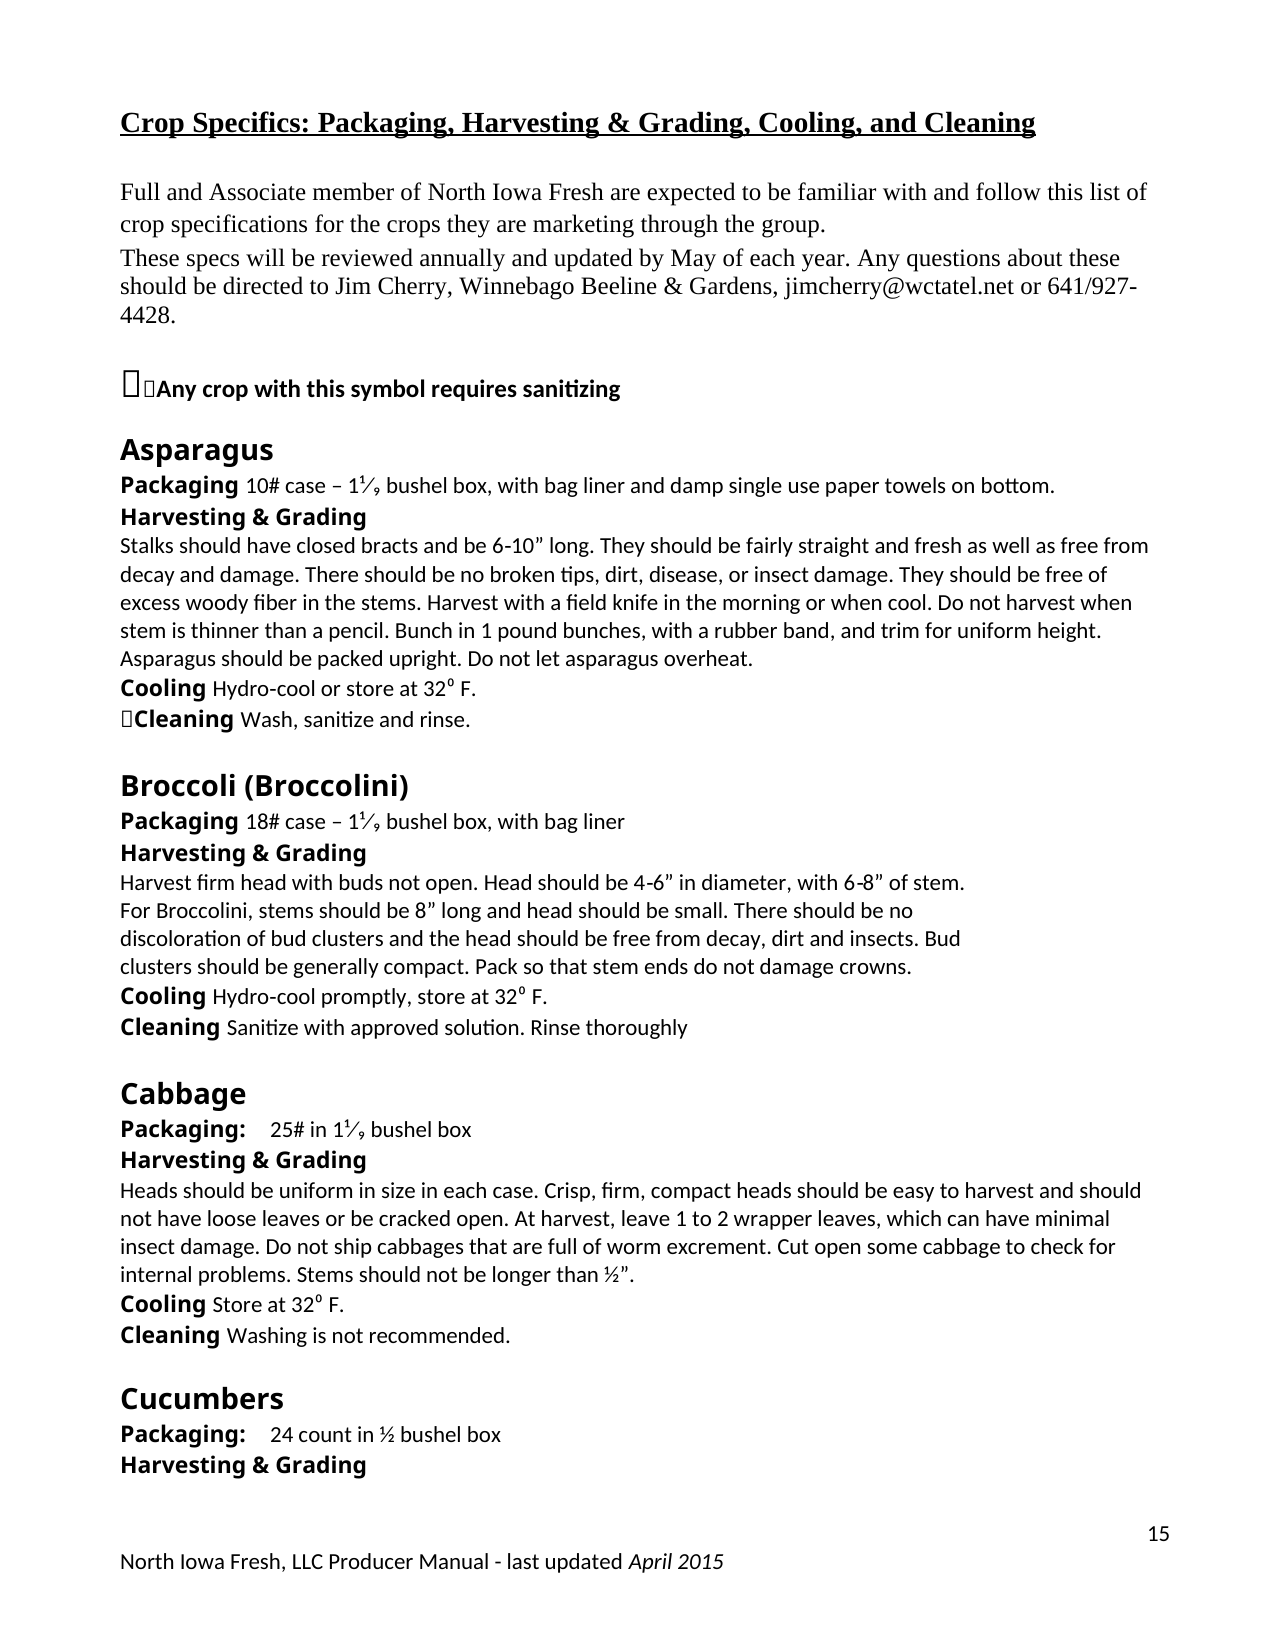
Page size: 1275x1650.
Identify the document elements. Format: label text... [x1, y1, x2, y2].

text Harvesting & Grading [120, 1144, 1170, 1176]
text Cooling Hydro‐cool or store at 32⁰ F. [120, 672, 1170, 703]
text Packaging: 25# in 1¹⁄₉ bushel box [120, 1113, 1170, 1144]
text Cleaning Washing is not recommended. [120, 1319, 1170, 1350]
text Asparagus [120, 429, 1170, 469]
text Stalks should have closed bracts and be 6‐10” long. They should be fairly straight and fresh as well as free from decay and damage. There should be no broken tips, dirt, disease, or insect damage. They should be free of excess woody fiber in the stems. Harvest with a field knife in the morning or when cool. Do not harvest when stem is thinner than a pencil. Bunch in 1 pound bunches, with a rubber band, and trim for uniform height. Asparagus should be packed upright. Do not let asparagus overheat. [120, 532, 1170, 672]
text Any crop with this symbol requires sanitizing [120, 358, 1170, 409]
text Broccoli (Broccolini) [120, 766, 1170, 805]
text Harvesting & Grading [120, 1449, 1170, 1481]
text These specs will be reviewed annually and updated by May of each year. Any questions about these should be directed to Jim Cherry, Winnebago Beeline & Gardens, jimcherry@wctatel.net or 641/927-4428. [120, 243, 1170, 329]
text For Broccolini, stems should be 8” long and head should be small. There should be no [120, 896, 1170, 924]
text discoloration of bud clusters and the head should be free from decay, dirt and insects. Bud [120, 924, 1170, 952]
text Cooling Store at 32⁰ F. [120, 1288, 1170, 1319]
text clusters should be generally compact. Pack so that stem ends do not damage crowns. [120, 952, 1170, 980]
text Harvesting & Grading [120, 500, 1170, 532]
text Harvest firm head with buds not open. Head should be 4‐6” in diameter, with 6‐8” of stem. [120, 868, 1170, 896]
text Cooling Hydro‐cool promptly, store at 32⁰ F. [120, 980, 1170, 1011]
text Crop Specifics: Packaging, Harvesting & Grading, Cooling, and Cleaning [120, 105, 1170, 138]
text Cleaning Wash, sanitize and rinse. [120, 703, 1170, 734]
text Cleaning Sanitize with approved solution. Rinse thoroughly [120, 1011, 1170, 1042]
text Cabbage [120, 1073, 1170, 1113]
text Cucumbers [120, 1378, 1170, 1418]
text Full and Associate member of North Iowa Fresh are expected to be familiar with and follow this list of crop specifications for the crops they are marketing through the group. [120, 177, 1170, 238]
text Heads should be uniform in size in each case. Crisp, firm, compact heads should be easy to harvest and should not have loose leaves or be cracked open. At harvest, leave 1 to 2 wrapper leaves, which can have minimal insect damage. Do not ship cabbages that are full of worm excrement. Cut open some cabbage to check for internal problems. Stems should not be longer than ½”. [120, 1176, 1170, 1288]
text Packaging 10# case – 1¹⁄₉ bushel box, with bag liner and damp single use paper towels on bottom. [120, 469, 1170, 500]
text Harvesting & Grading [120, 836, 1170, 868]
text Packaging 18# case – 1¹⁄₉ bushel box, with bag liner [120, 805, 1170, 836]
text Packaging: 24 count in ½ bushel box [120, 1418, 1170, 1449]
